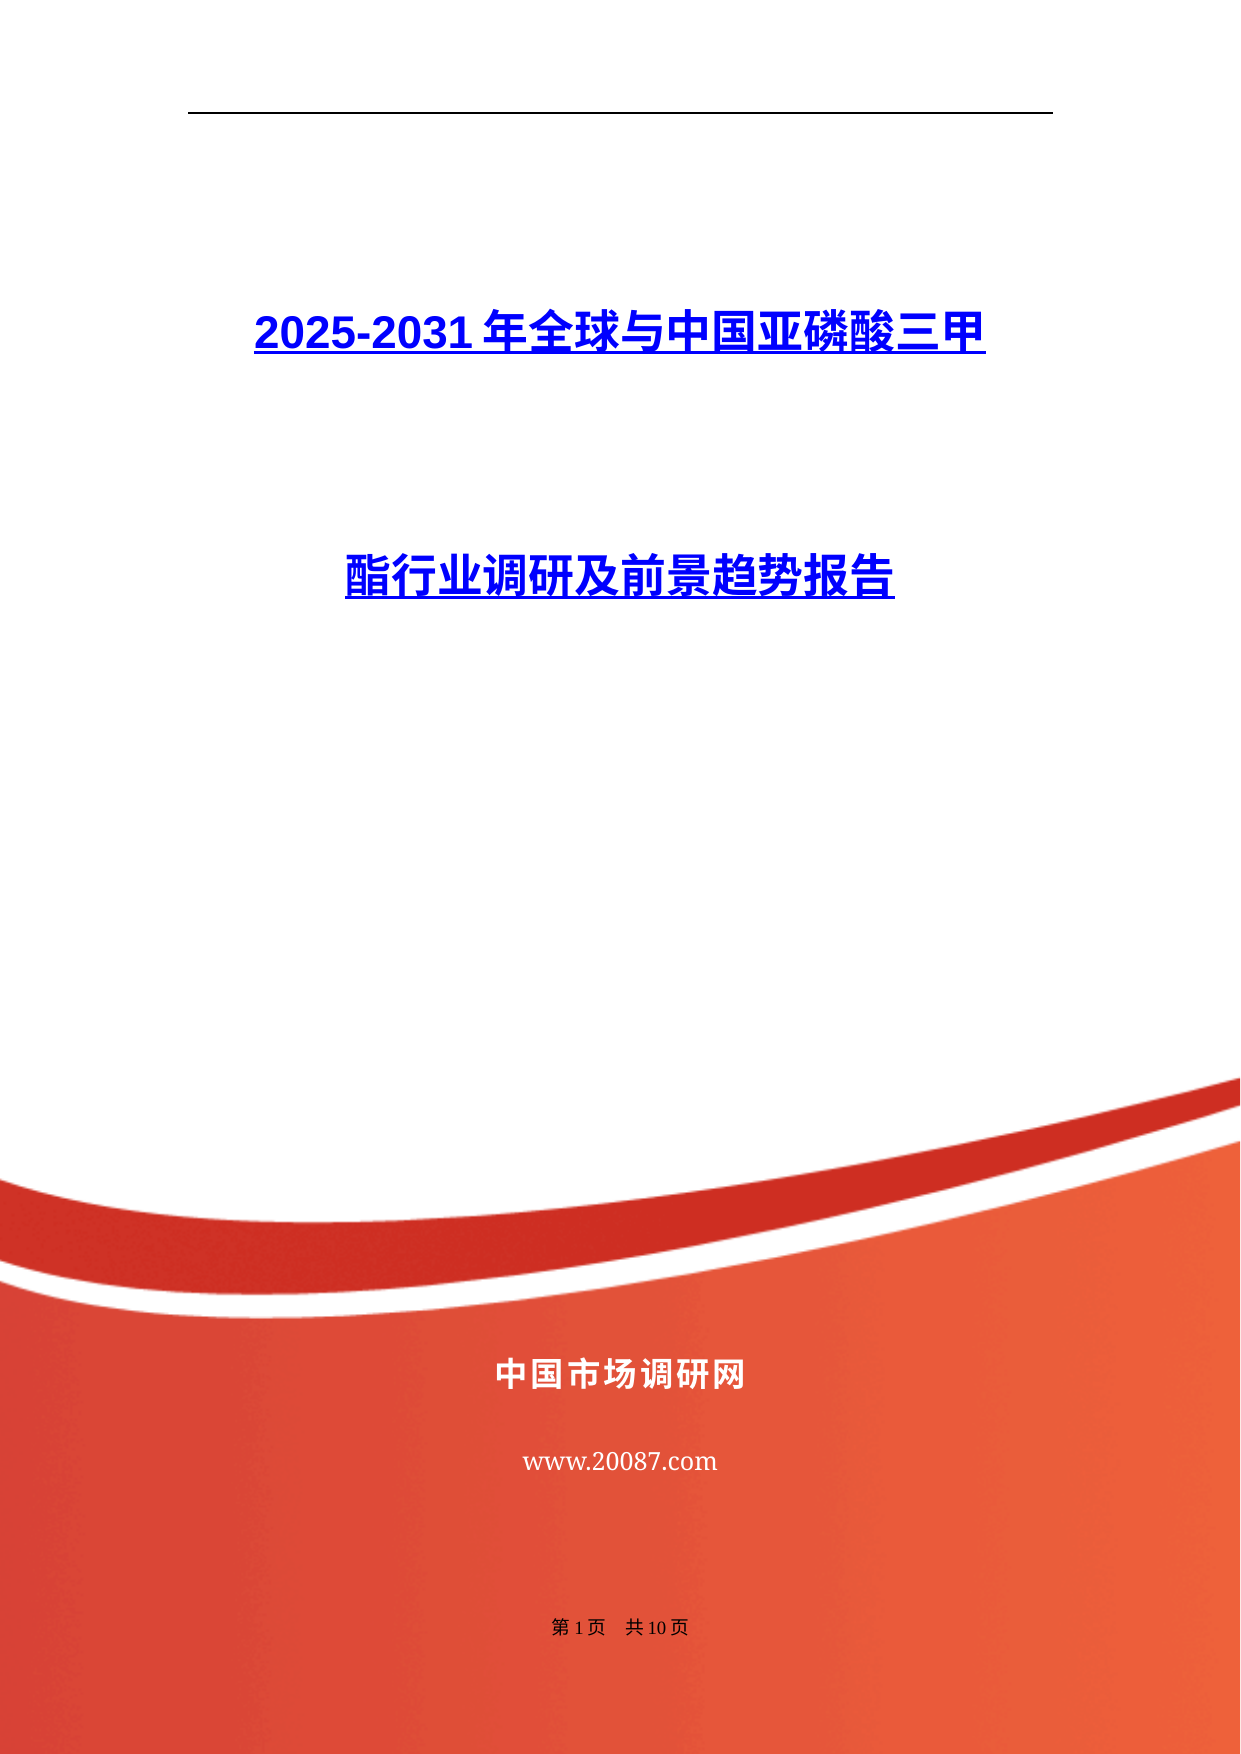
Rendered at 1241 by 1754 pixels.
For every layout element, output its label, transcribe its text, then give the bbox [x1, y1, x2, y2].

table_header 2025-2031年全球与中国亚磷酸三甲酯行业调研及前景趋势报告 [188, 207, 1053, 773]
picture [0, 1006, 1241, 1754]
text www.20087.com [187, 1428, 1053, 1493]
subtitle 中国市场调研网 [187, 1339, 1053, 1404]
